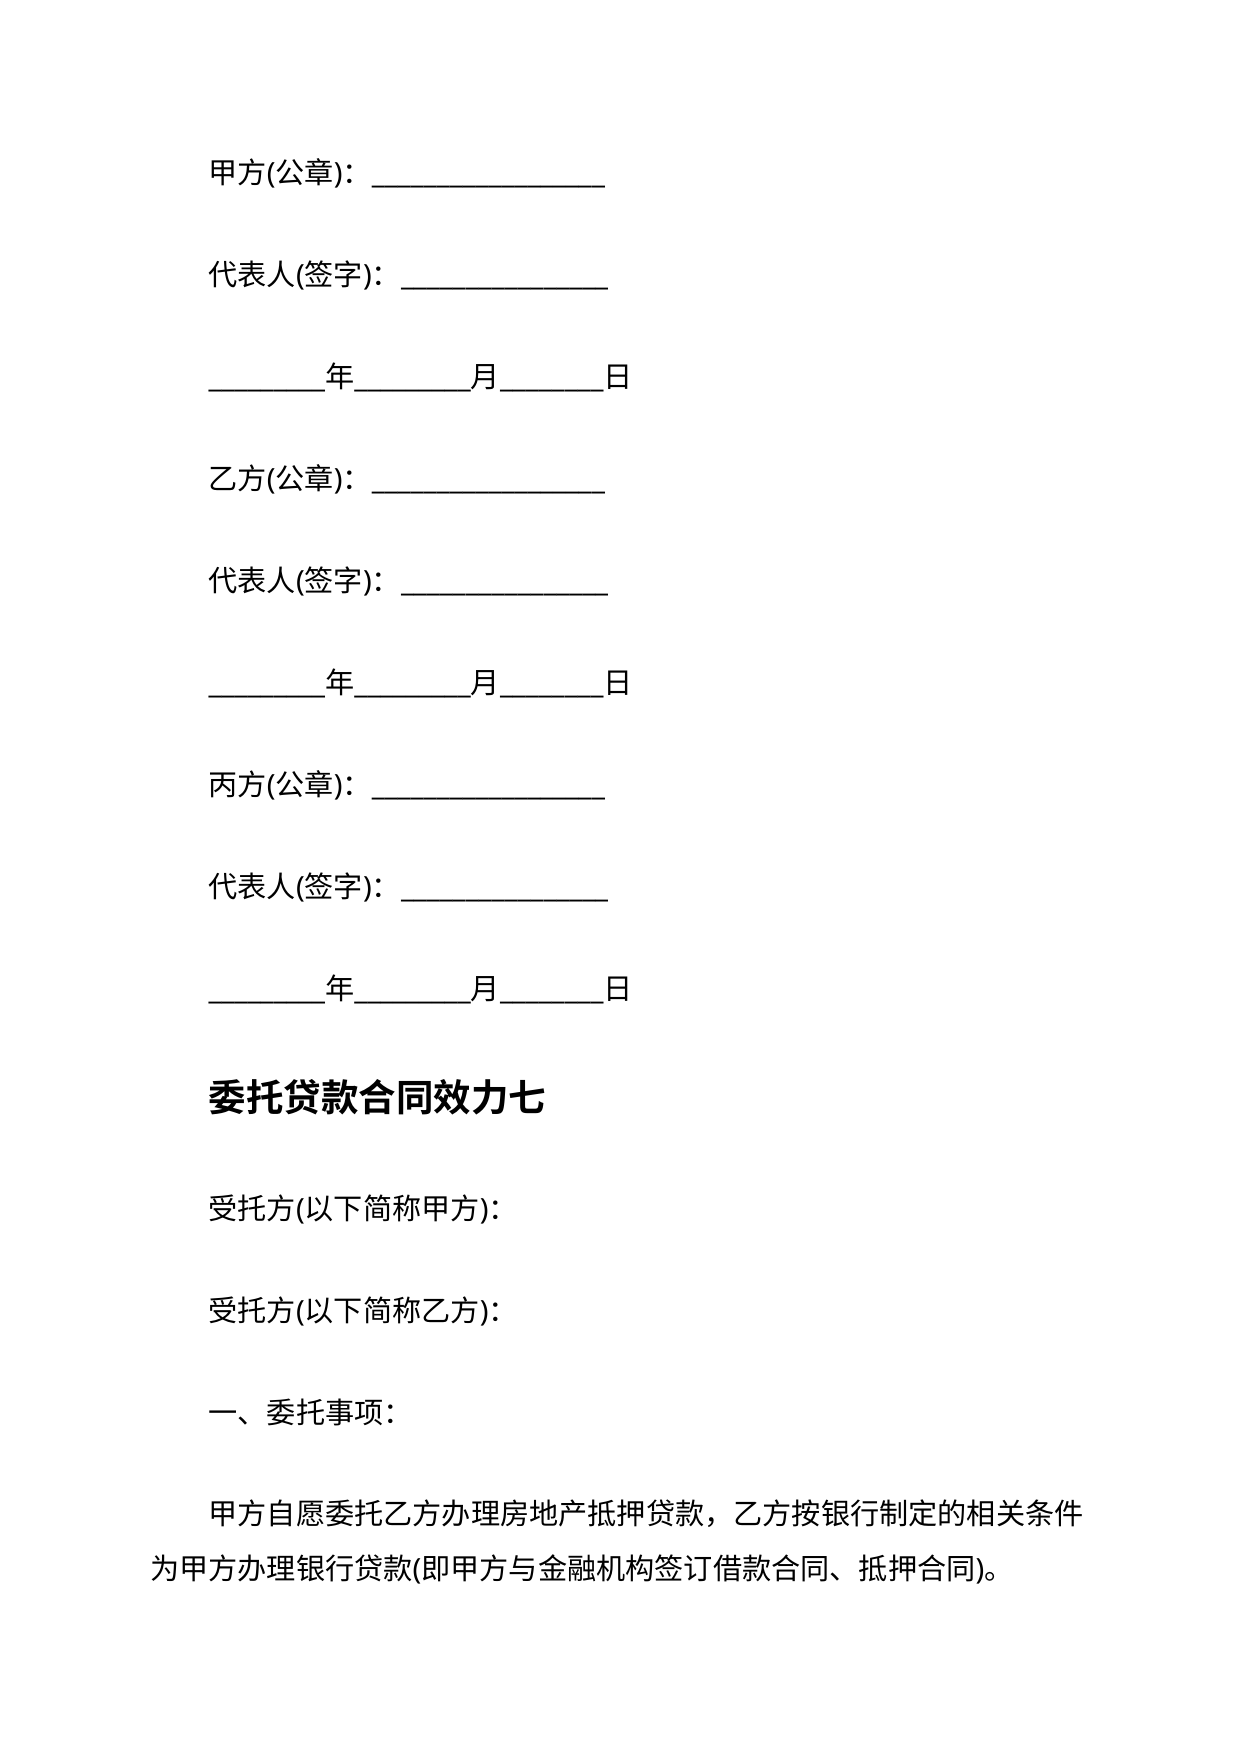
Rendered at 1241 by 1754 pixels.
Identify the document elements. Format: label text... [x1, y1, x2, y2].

text _________年_________月________日 [150, 660, 1090, 702]
text _________年_________月________日 [150, 966, 1090, 1008]
text 一、委托事项： [150, 1389, 1090, 1431]
text 委托贷款合同效力七 [150, 1068, 1090, 1122]
text 受托方(以下简称甲方)： [150, 1185, 1090, 1228]
text _________年_________月________日 [150, 354, 1090, 396]
text 甲方(公章)：__________________ [150, 150, 1090, 192]
text 代表人(签字)：________________ [150, 252, 1090, 294]
text 乙方(公章)：__________________ [150, 456, 1090, 498]
text 代表人(签字)：________________ [150, 558, 1090, 600]
text 甲方自愿委托乙方办理房地产抵押贷款，乙方按银行制定的相关条件为甲方办理银行贷款(即甲方与金融机构签订借款合同、抵押合同)。 [150, 1491, 1090, 1588]
text 代表人(签字)：________________ [150, 864, 1090, 906]
text 丙方(公章)：__________________ [150, 762, 1090, 804]
text 受托方(以下简称乙方)： [150, 1287, 1090, 1329]
